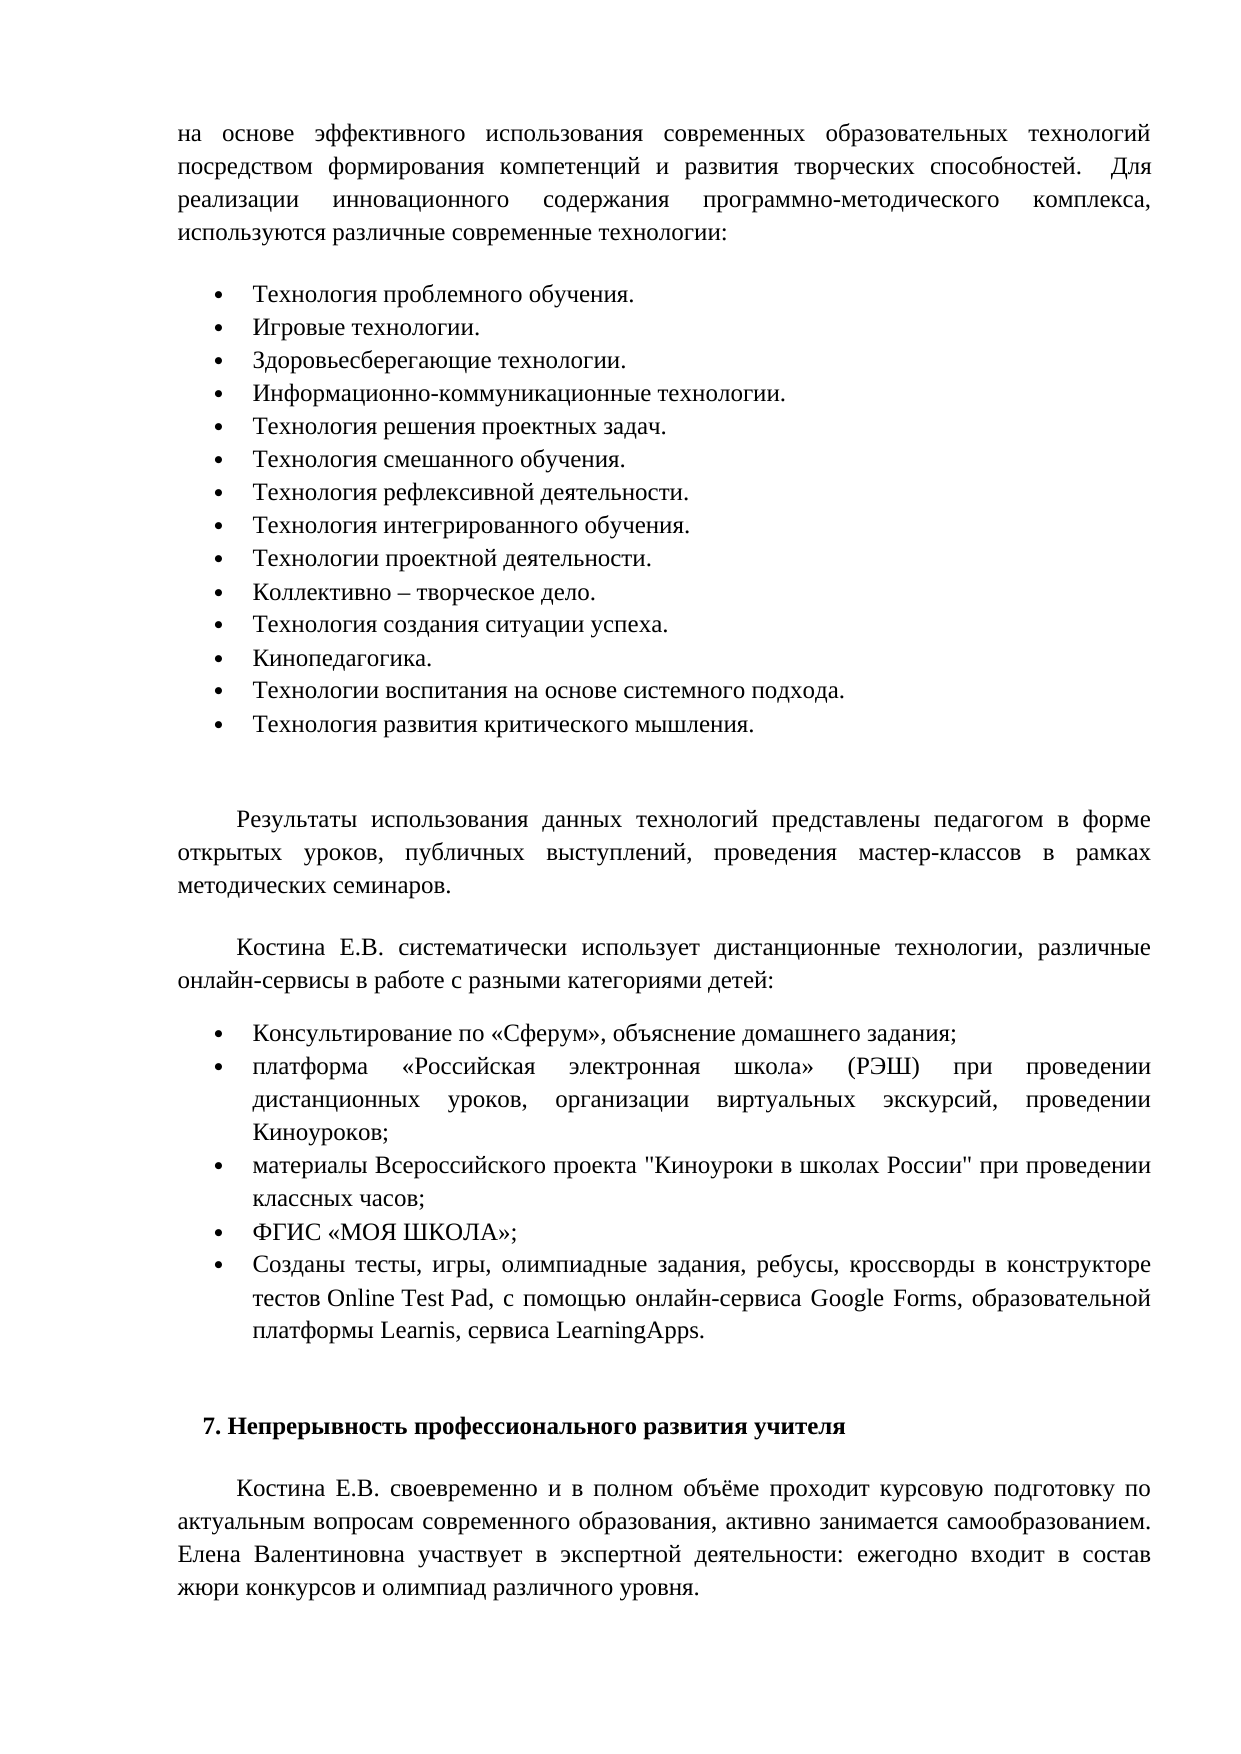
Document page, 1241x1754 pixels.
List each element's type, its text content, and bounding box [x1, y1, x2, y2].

text Костина Е.В. систематически использует дистанционные технологии, различные онлайн-сервисы в работе с разными категориями детей: [177, 932, 1152, 994]
list Технология интегрированного обучения. [215, 511, 1152, 539]
list Технология создания ситуации успеха. [215, 609, 1152, 638]
list Кинопедагогика. [215, 643, 1152, 671]
text ​​​​​​​ 7. Непрерывность профессионального развития учителя [177, 1411, 1152, 1439]
text Результаты использования данных технологий представлены педагогом в форме открытых уроков, публичных выступлений, проведения мастер-классов в рамках методических семинаров. [177, 804, 1152, 899]
list Здоровьесберегающие технологии. [215, 345, 1152, 374]
list Технологии воспитания на основе системного подхода. [215, 676, 1152, 704]
list платформа «Российская электронная школа» (РЭШ) при проведении дистанционных уроков, организации виртуальных экскурсий, проведении Киноуроков; [215, 1051, 1152, 1146]
list Технологии проектной деятельности. [215, 543, 1152, 572]
list Игровые технологии. [215, 312, 1152, 341]
text Костина Е.В. своевременно и в полном объёме проходит курсовую подготовку по актуальным вопросам современного образования, активно занимается самообразованием. Елена Валентиновна участвует в экспертной деятельности: ежегодно входит в состав жюри конкурсов и олимпиад различного уровня. [177, 1473, 1152, 1601]
list Созданы тесты, игры, олимпиадные задания, ребусы, кроссворды в конструкторе тестов Online Test Pad, с помощью онлайн-сервиса Google Forms, образовательной платформы Learnis, сервиса LearningApps. [215, 1249, 1152, 1344]
list Технология развития критического мышления. [215, 709, 1152, 737]
list Технология проблемного обучения. [215, 279, 1152, 308]
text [177, 118, 1152, 246]
list Коллективно – творческое дело. [215, 577, 1152, 605]
list Технология решения проектных задач. [215, 411, 1152, 440]
list ФГИС «МОЯ ШКОЛА»; [215, 1217, 1152, 1245]
list Информационно-коммуникационные технологии. [215, 378, 1152, 407]
list Консультирование по «Сферум», объяснение домашнего задания; [215, 1018, 1152, 1047]
list Технология рефлексивной деятельности. [215, 477, 1152, 506]
list Технология смешанного обучения. [215, 444, 1152, 473]
list материалы Всероссийского проекта "Киноуроки в школах России" при проведении классных часов; [215, 1151, 1152, 1212]
